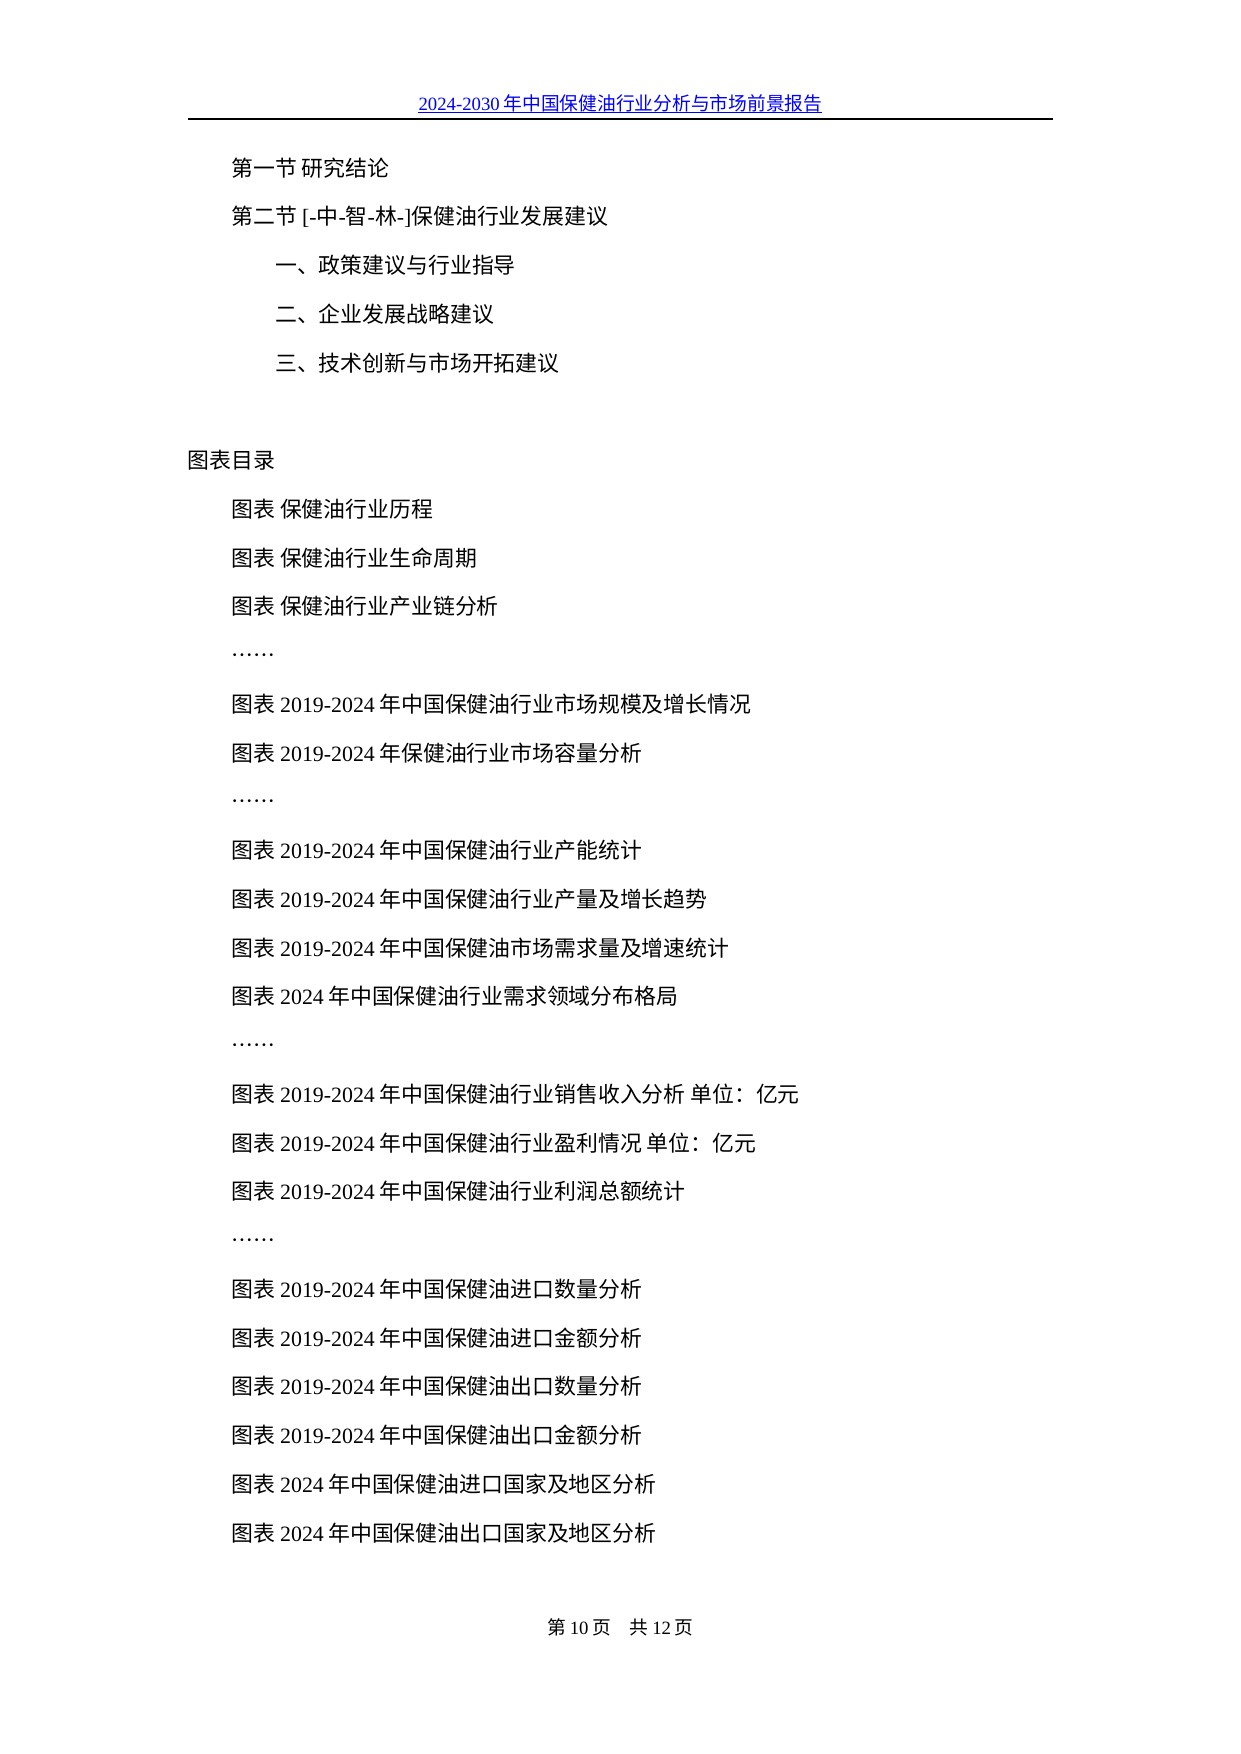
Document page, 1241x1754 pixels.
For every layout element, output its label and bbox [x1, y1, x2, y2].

text [187, 150, 1053, 1548]
